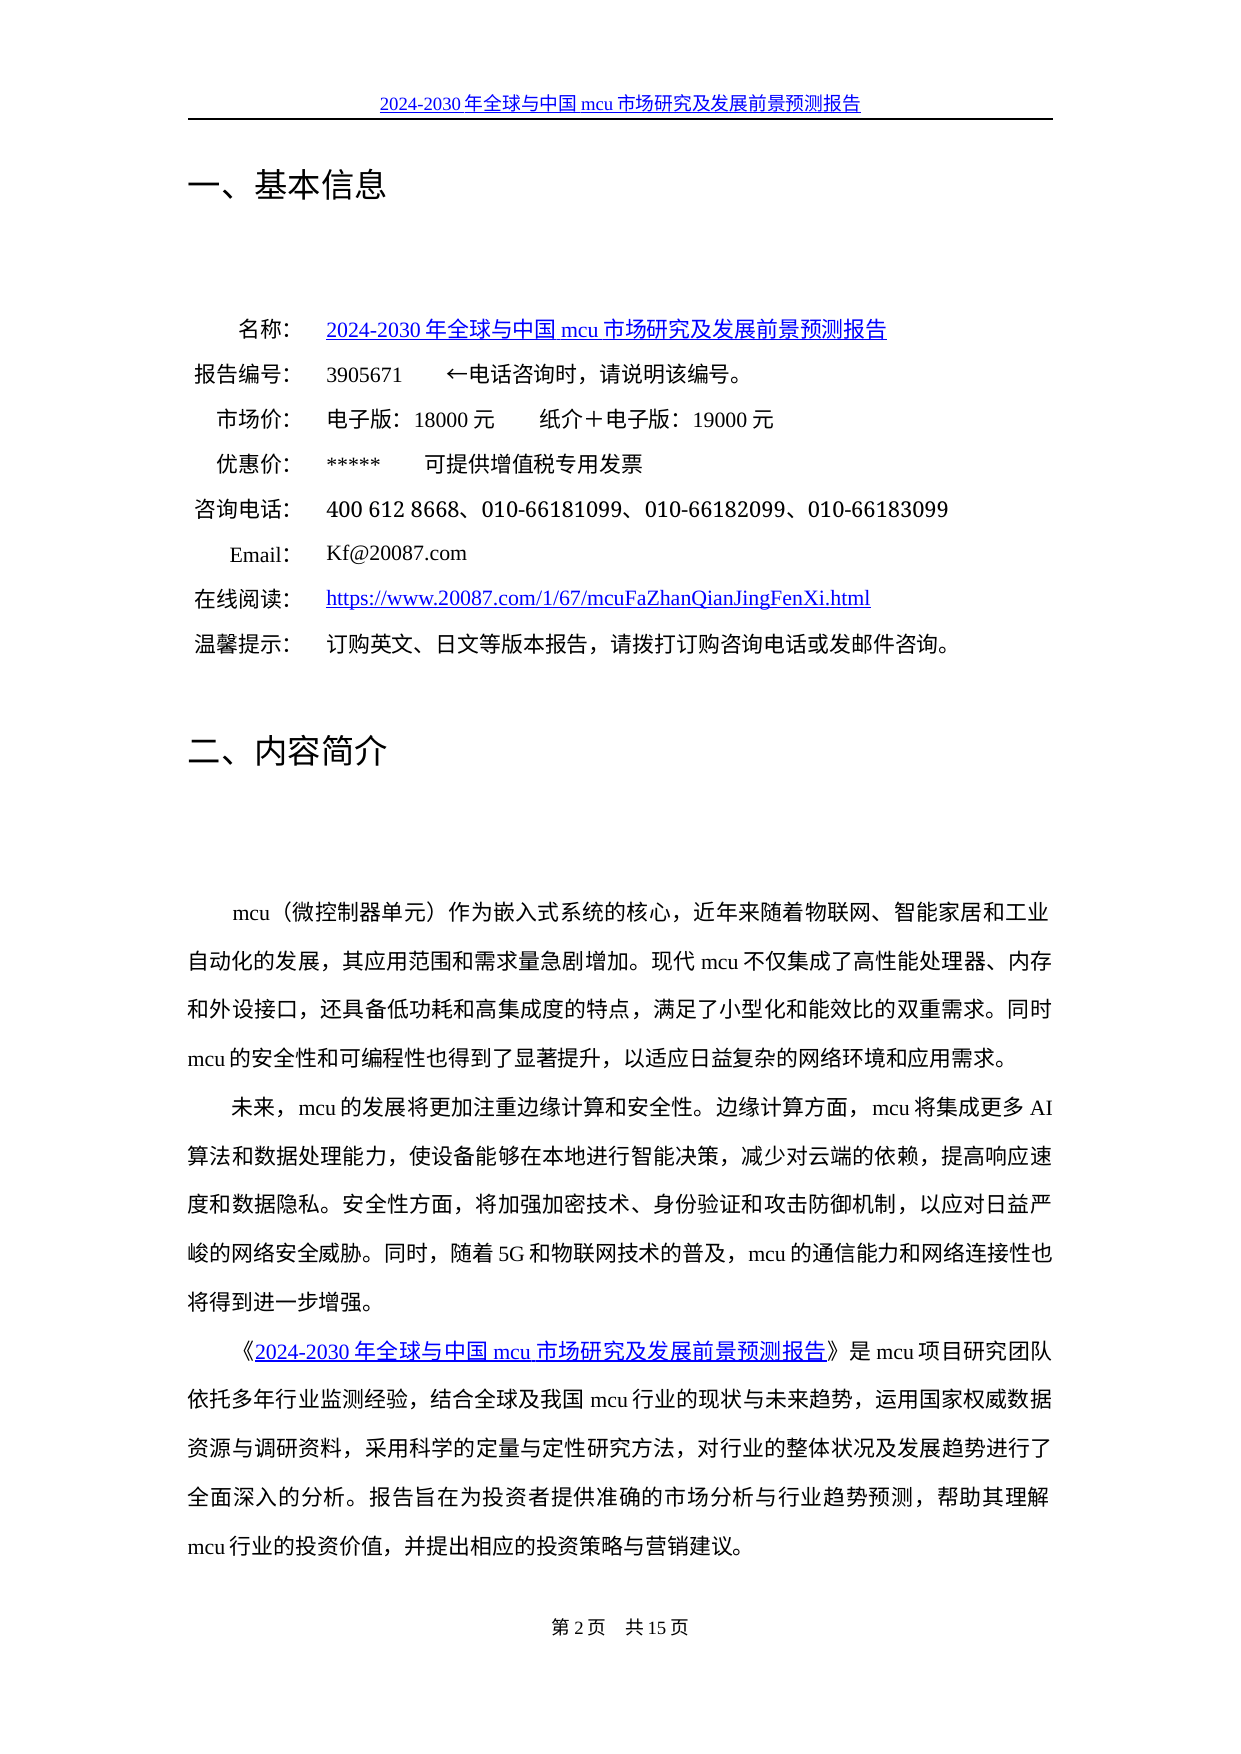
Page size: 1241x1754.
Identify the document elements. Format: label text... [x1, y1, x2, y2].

table_cell [315, 582, 1073, 627]
table_cell 市场价： [167, 402, 315, 447]
table_cell ***** 可提供增值税专用发票 [315, 447, 1073, 492]
table_header 名称： [167, 312, 315, 357]
table_header 2024-2030年全球与中国mcu市场研究及发展前景预测报告 [315, 312, 1073, 357]
table_cell 3905671 ←电话咨询时，请说明该编号。 [315, 357, 1073, 402]
title 一、基本信息 [187, 150, 1053, 215]
table_cell 在线阅读： [167, 582, 315, 627]
table_cell 优惠价： [167, 447, 315, 492]
table_cell Email： [167, 537, 315, 582]
table_cell 400 612 8668、010-66181099、010-66182099、010-66183099 [315, 492, 1073, 537]
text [187, 894, 1053, 1561]
table_cell 温馨提示： [167, 627, 315, 672]
table_cell Kf@20087.com [315, 537, 1073, 582]
title 二、内容简介 [187, 717, 1053, 782]
table_cell 报告编号： [167, 357, 315, 402]
table_cell 订购英文、日文等版本报告，请拨打订购咨询电话或发邮件咨询。 [315, 627, 1073, 672]
table_cell 电子版：18000 元 纸介＋电子版：19000 元 [315, 402, 1073, 447]
table_cell 咨询电话： [167, 492, 315, 537]
